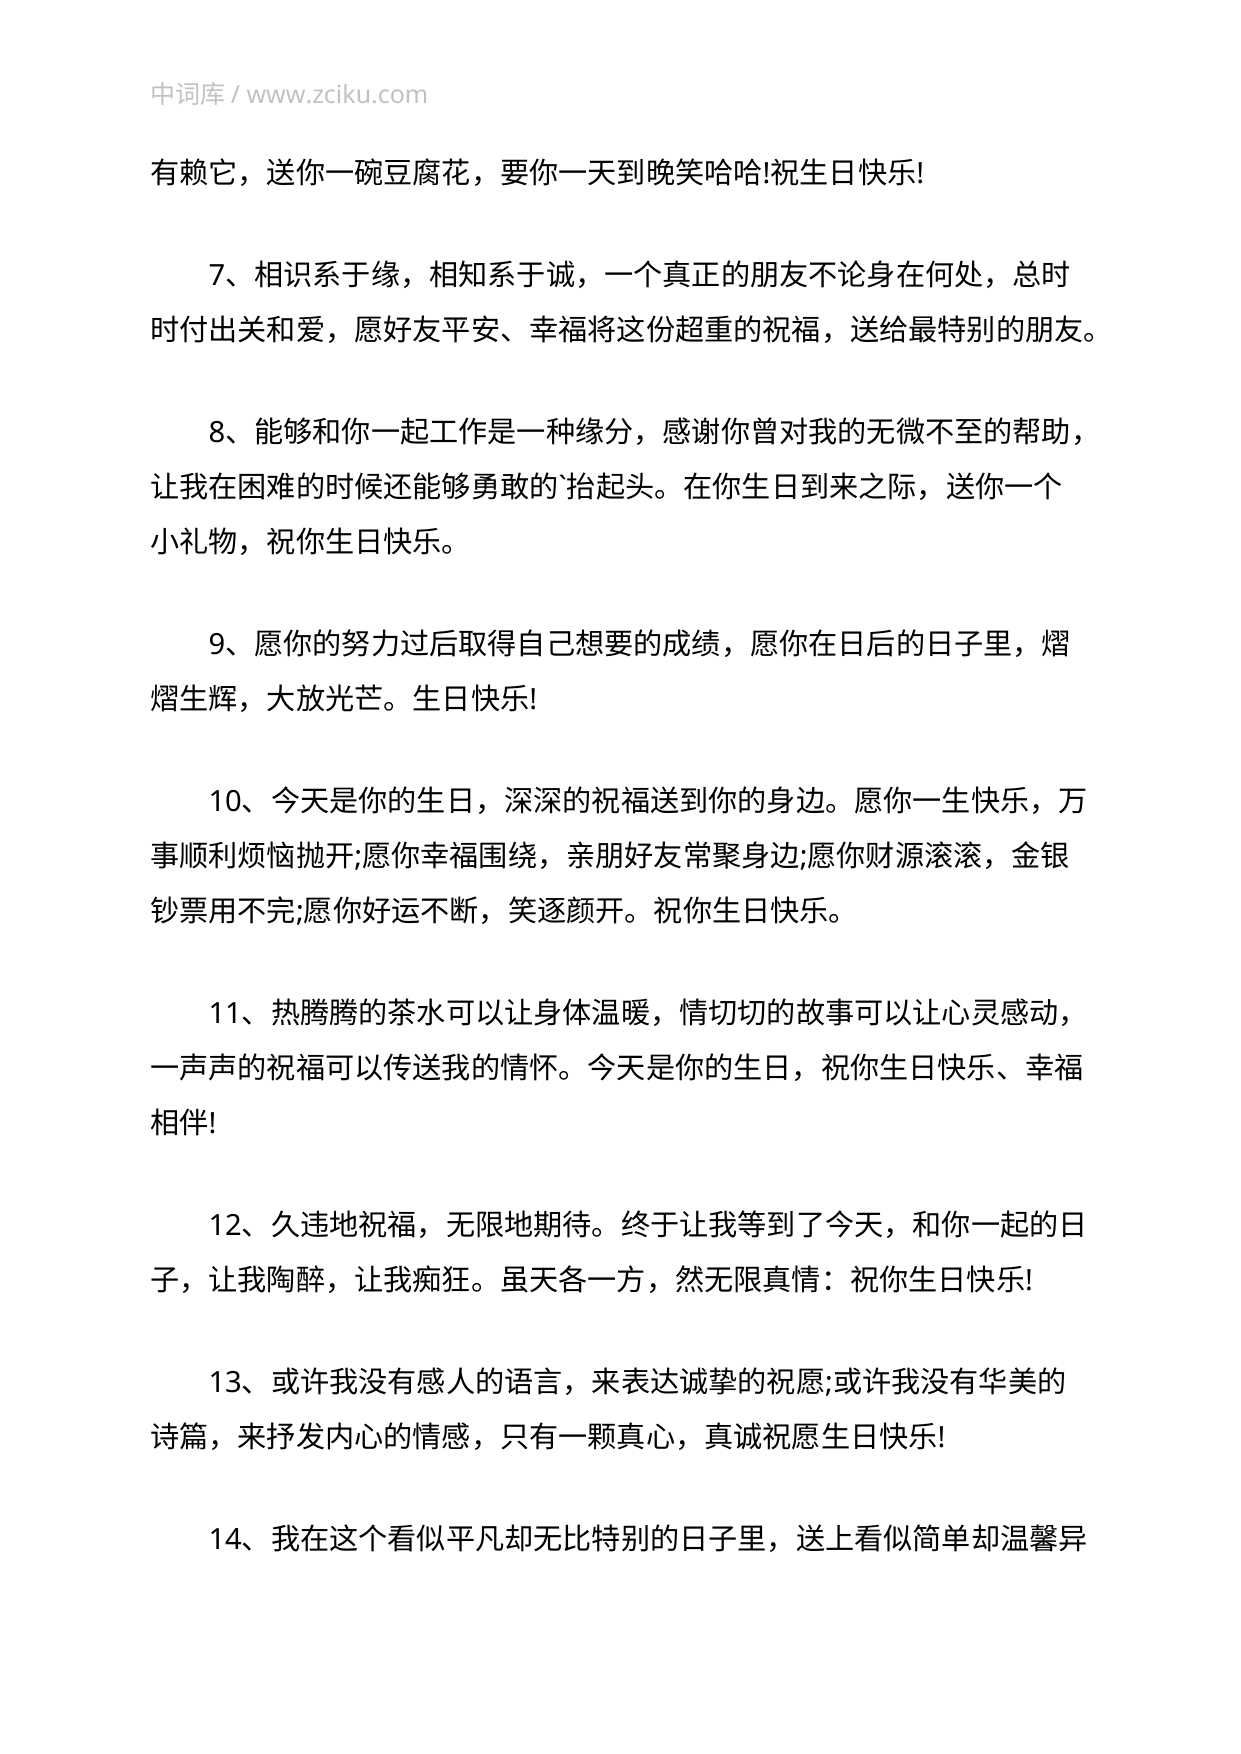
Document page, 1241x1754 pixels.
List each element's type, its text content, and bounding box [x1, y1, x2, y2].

text 13、或许我没有感人的语言，来表达诚挚的祝愿;或许我没有华美的诗篇，来抒发内心的情感，只有一颗真心，真诚祝愿生日快乐! [150, 1358, 1090, 1456]
text 11、热腾腾的茶水可以让身体温暖，情切切的故事可以让心灵感动，一声声的祝福可以传送我的情怀。今天是你的生日，祝你生日快乐、幸福相伴! [150, 989, 1090, 1142]
text 12、久违地祝福，无限地期待。终于让我等到了今天，和你一起的日子，让我陶醉，让我痴狂。虽天各一方，然无限真情：祝你生日快乐! [150, 1201, 1090, 1299]
text 7、相识系于缘，相知系于诚，一个真正的朋友不论身在何处，总时时付出关和爱，愿好友平安、幸福将这份超重的祝福，送给最特别的朋友。 [150, 252, 1090, 349]
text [150, 150, 1090, 192]
text 10、今天是你的生日，深深的祝福送到你的身边。愿你一生快乐，万事顺利烦恼抛开;愿你幸福围绕，亲朋好友常聚身边;愿你财源滚滚，金银钞票用不完;愿你好运不断，笑逐颜开。祝你生日快乐。 [150, 777, 1090, 930]
text 8、能够和你一起工作是一种缘分，感谢你曾对我的无微不至的帮助，让我在困难的时候还能够勇敢的`抬起头。在你生日到来之际，送你一个小礼物，祝你生日快乐。 [150, 409, 1090, 561]
text 9、愿你的努力过后取得自己想要的成绩，愿你在日后的日子里，熠熠生辉，大放光芒。生日快乐! [150, 621, 1090, 718]
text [150, 1515, 1090, 1558]
